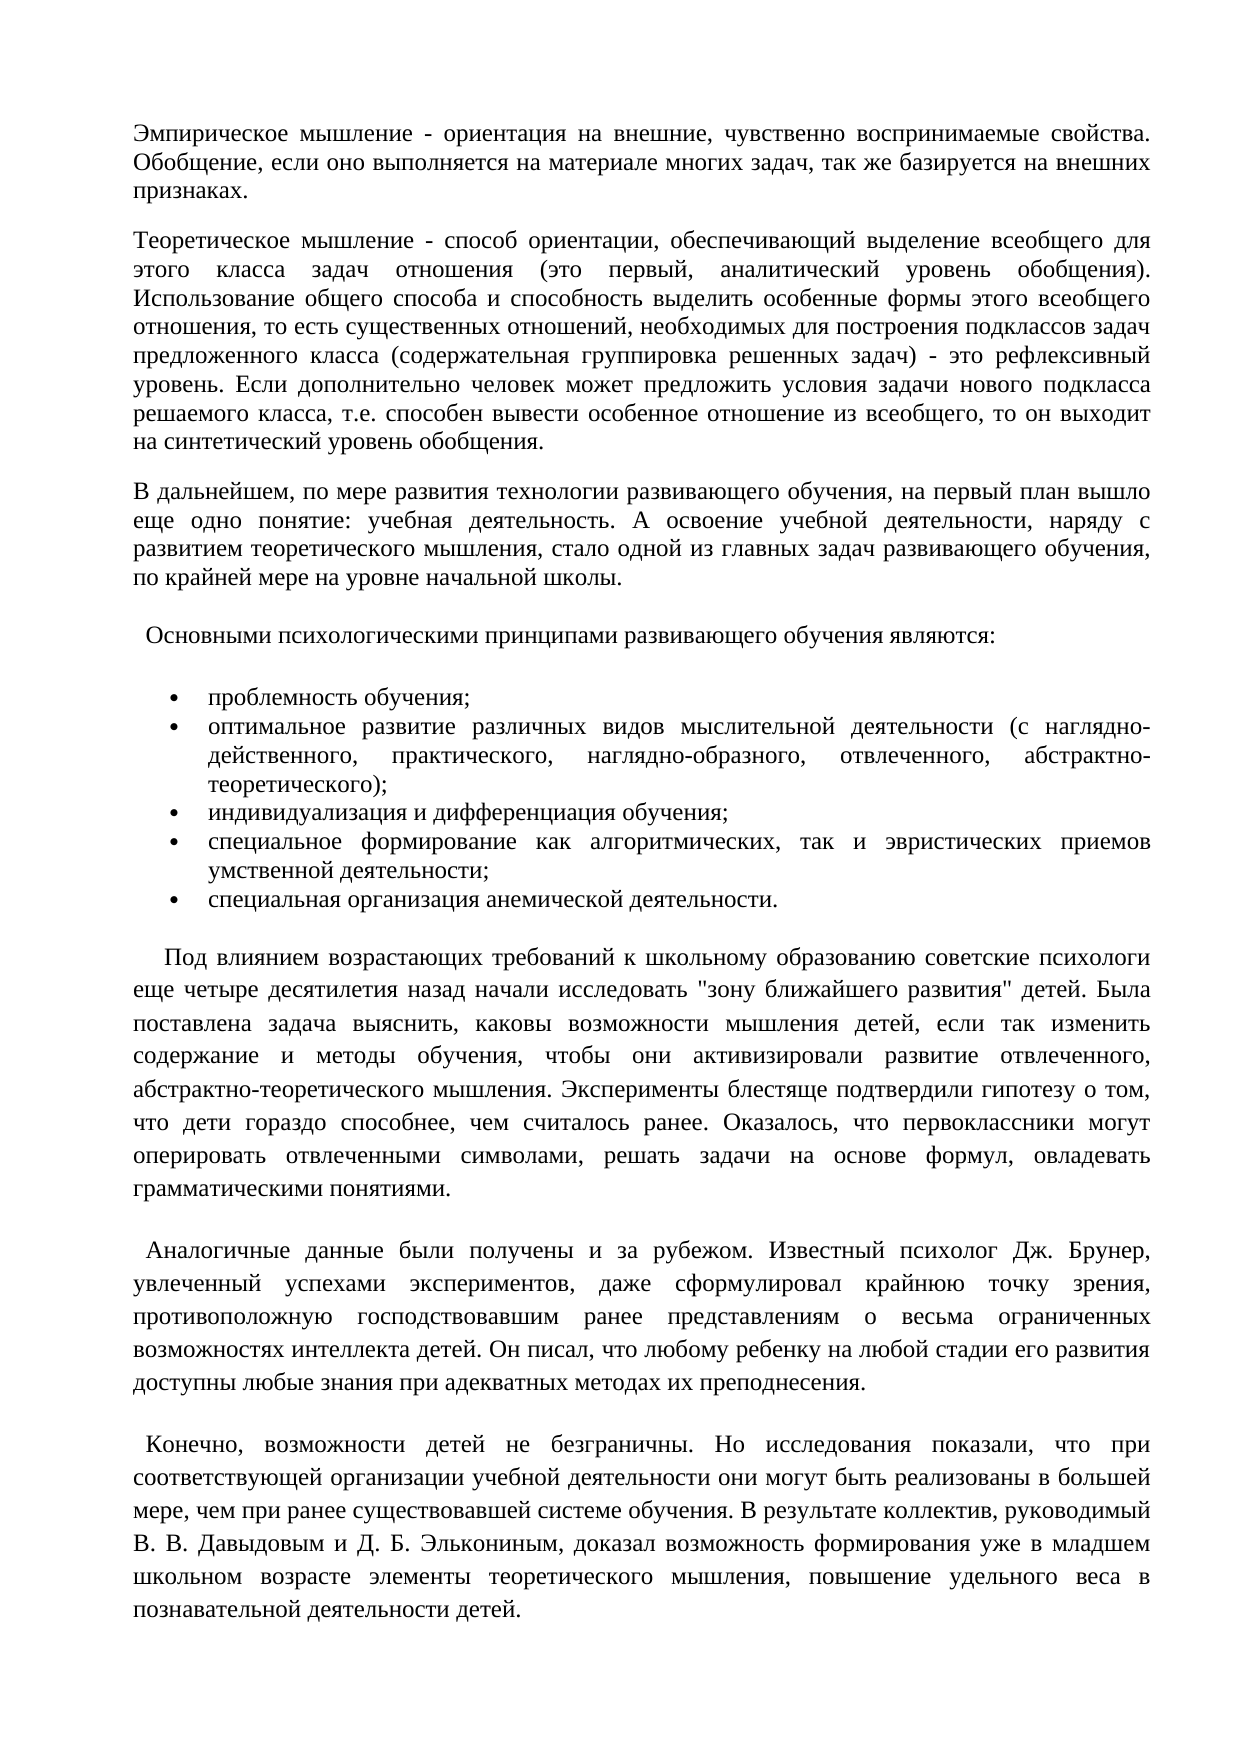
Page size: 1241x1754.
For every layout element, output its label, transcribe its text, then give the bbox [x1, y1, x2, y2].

list специальное формирование как алгоритмических, так и эвристических приемов умственной деятельности; [170, 826, 1152, 884]
text Аналогичные данные были получены и за рубежом. Известный психолог Дж. Брунер, увлеченный успехами экспериментов, даже сформулировал крайнюю точку зрения, противоположную господствовавшим ранее представлениям о весьма ограниченных возможностях интеллекта детей. Он писал, что любому ребенку на любой стадии его развития доступны любые знания при адекватных методах их преподнесения. [133, 1235, 1152, 1396]
text Теоретическое мышление - способ ориентации, обеспечивающий выделение всеобщего для этого класса задач отношения (это первый, аналитический уровень обобщения). Использование общего способа и способность выделить особенные формы этого всеобщего отношения, то есть существенных отношений, необходимых для построения подклассов задач предложенного класса (содержательная группировка решенных задач) - это рефлексивный уровень. Если дополнительно человек может предложить условия задачи нового подкласса решаемого класса, т.е. способен вывести особенное отношение из всеобщего, то он выходит на синтетический уровень обобщения. [133, 225, 1152, 455]
text В дальнейшем, по мере развития технологии развивающего обучения, на первый план вышло еще одно понятие: учебная деятельность. А освоение учебной деятельности, наряду с развитием теоретического мышления, стало одной из главных задач развивающего обучения, по крайней мере на уровне начальной школы. [133, 476, 1152, 591]
list специальная организация анемической деятельности. [170, 884, 1152, 912]
text Основными психологическими принципами развивающего обучения являются: [133, 620, 1152, 649]
text Под влиянием возрастающих требований к школьному образованию советские психологи еще четыре десятилетия назад начали исследовать "зону ближайшего развития" детей. Была поставлена задача выяснить, каковы возможности мышления детей, если так изменить содержание и методы обучения, чтобы они активизировали развитие отвлеченного, абстрактно-теоретического мышления. Эксперименты блестяще подтвердили гипотезу о том, что дети гораздо способнее, чем считалось ранее. Оказалось, что первоклассники могут оперировать отвлеченными символами, решать задачи на основе формул, овладевать грамматическими понятиями. [133, 942, 1152, 1201]
list оптимальное развитие различных видов мыслительной деятельности (с наглядно-действенного, практического, наглядно-образного, отвлеченного, абстрактно-теоретического); [170, 711, 1152, 797]
list индивидуализация и дифференциация обучения; [170, 797, 1152, 826]
text Конечно, возможности детей не безграничны. Но исследования показали, что при соответствующей организации учебной деятельности они могут быть реализованы в большей мере, чем при ранее существовавшей системе обучения. В результате коллектив, руководимый В. В. Давыдовым и Д. Б. Элькониным, доказал возможность формирования уже в младшем школьном возрасте элементы теоретического мышления, повышение удельного веса в познавательной деятельности детей. [133, 1429, 1152, 1623]
list проблемность обучения; [170, 682, 1152, 711]
text Эмпирическое мышление - ориентация на внешние, чувственно воспринимаемые свойства. Обобщение, если оно выполняется на материале многих задач, так же базируется на внешних признаках. [133, 118, 1152, 204]
